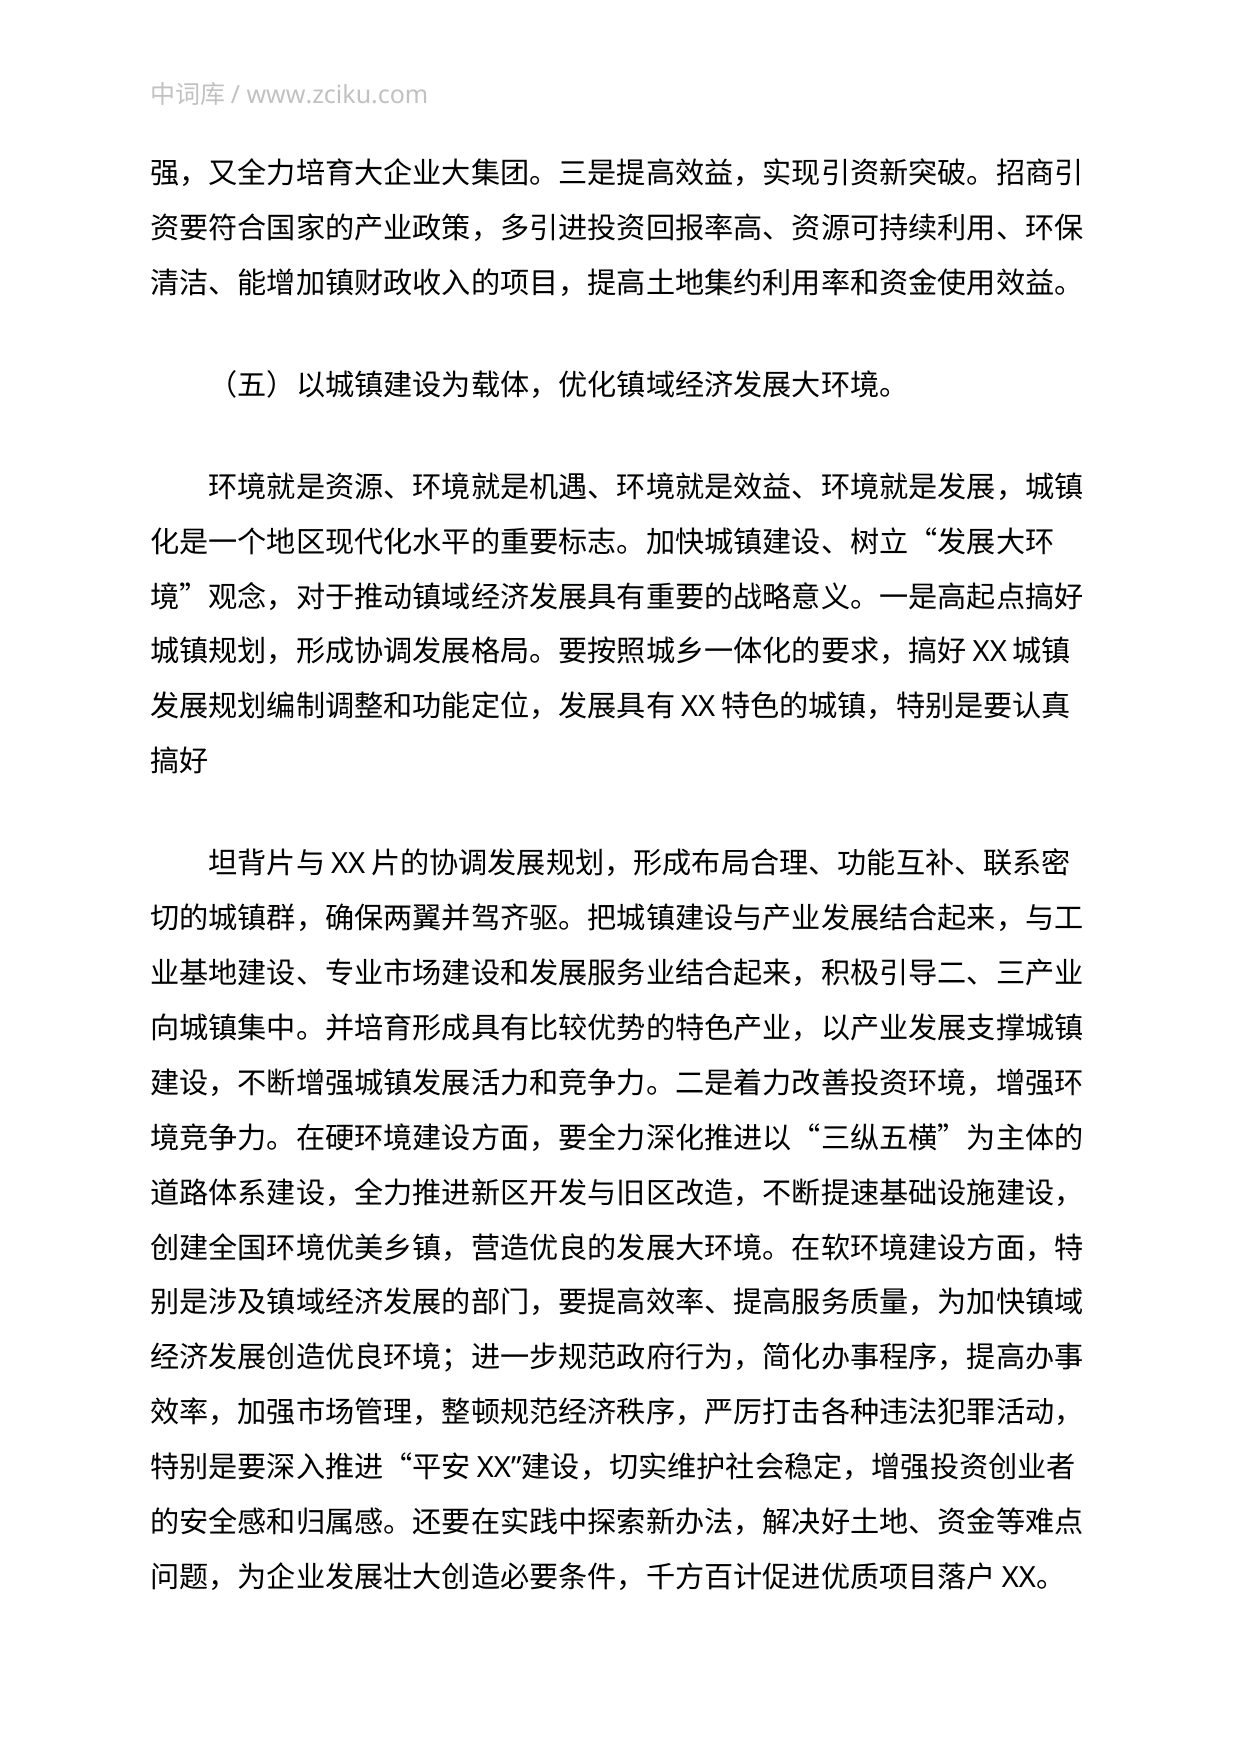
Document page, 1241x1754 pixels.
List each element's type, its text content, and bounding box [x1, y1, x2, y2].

text 坦背片与XX片的协调发展规划，形成布局合理、功能互补、联系密切的城镇群，确保两翼并驾齐驱。把城镇建设与产业发展结合起来，与工业基地建设、专业市场建设和发展服务业结合起来，积极引导二、三产业向城镇集中。并培育形成具有比较优势的特色产业，以产业发展支撑城镇建设，不断增强城镇发展活力和竞争力。二是着力改善投资环境，增强环境竞争力。在硬环境建设方面，要全力深化推进以“三纵五横”为主体的道路体系建设，全力推进新区开发与旧区改造，不断提速基础设施建设，创建全国环境优美乡镇，营造优良的发展大环境。在软环境建设方面，特别是涉及镇域经济发展的部门，要提高效率、提高服务质量，为加快镇域经济发展创造优良环境；进一步规范政府行为，简化办事程序，提高办事效率，加强市场管理，整顿规范经济秩序，严厉打击各种违法犯罪活动，特别是要深入推进“平安XX”建设，切实维护社会稳定，增强投资创业者的安全感和归属感。还要在实践中探索新办法，解决好土地、资金等难点问题，为企业发展壮大创造必要条件，千方百计促进优质项目落户XX。 [150, 840, 1090, 1596]
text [150, 150, 1090, 302]
text 环境就是资源、环境就是机遇、环境就是效益、环境就是发展，城镇化是一个地区现代化水平的重要标志。加快城镇建设、树立“发展大环境”观念，对于推动镇域经济发展具有重要的战略意义。一是高起点搞好城镇规划，形成协调发展格局。要按照城乡一体化的要求，搞好XX城镇发展规划编制调整和功能定位，发展具有XX特色的城镇，特别是要认真搞好 [150, 463, 1090, 780]
text （五）以城镇建设为载体，优化镇域经济发展大环境。 [150, 362, 1090, 404]
